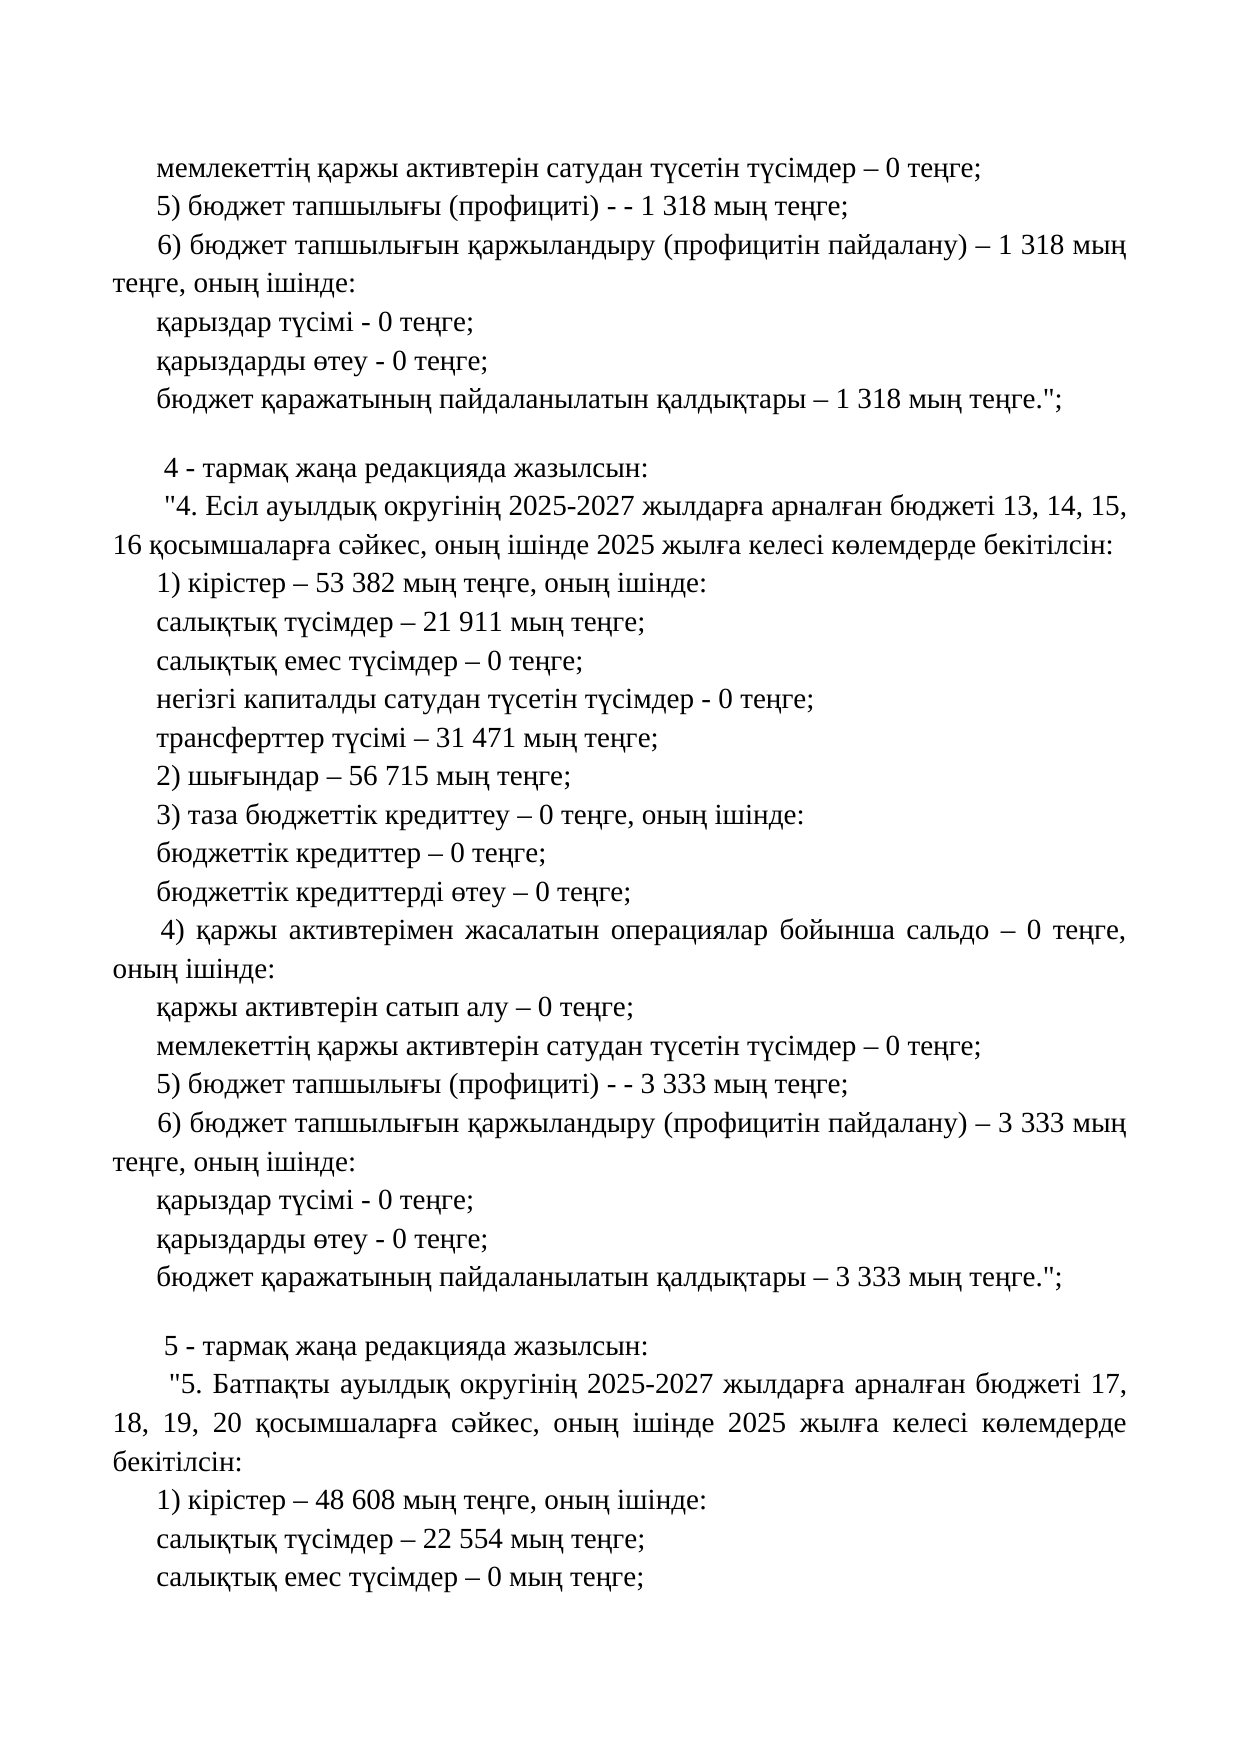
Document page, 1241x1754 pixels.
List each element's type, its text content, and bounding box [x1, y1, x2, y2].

text бюджеттік кредиттерді өтеу – 0 теңге; [112, 874, 1128, 907]
text мемлекеттің қаржы активтерін сатудан түсетін түсімдер – 0 теңге; [112, 1028, 1128, 1062]
text "4. Есіл ауылдық округінің 2025-2027 жылдарға арналған бюджеті 13, 14, 15, 16 қосымшаларға сәйкес, оның ішінде 2025 жылға келесі көлемдерде бекітілсін: [112, 488, 1128, 561]
text салықтық емес түсімдер – 0 мың теңге; [112, 1559, 1128, 1593]
text бюджет қаражатының пайдаланылатын қалдықтары – 1 318 мың теңге."; [112, 381, 1128, 415]
text 2) шығындар – 56 715 мың теңге; [112, 758, 1128, 792]
text 1) кірістер – 53 382 мың теңге, оның ішінде: [112, 566, 1128, 599]
text 6) бюджет тапшылығын қаржыландыру (профицитін пайдалану) – 1 318 мың теңге, оның ішінде: [112, 227, 1128, 299]
text бюджеттік кредиттер – 0 теңге; [112, 835, 1128, 869]
text қарыздарды өтеу - 0 теңге; [112, 343, 1128, 376]
text салықтық емес түсімдер – 0 теңге; [112, 643, 1128, 676]
text негізгі капиталды сатудан түсетін түсімдер - 0 теңге; [112, 681, 1128, 715]
text "5. Батпақты ауылдық округінің 2025-2027 жылдарға арналған бюджеті 17, 18, 19, 20 қосымшаларға сәйкес, оның ішінде 2025 жылға келесі көлемдерде бекітілсін: [112, 1367, 1128, 1477]
text трансферттер түсімі – 31 471 мың теңге; [112, 720, 1128, 753]
text 4 - тармақ жаңа редакцияда жазылсын: [112, 450, 1128, 483]
text салықтық түсімдер – 22 554 мың теңге; [112, 1521, 1128, 1554]
text қарыздар түсімі - 0 теңге; [112, 304, 1128, 338]
text 6) бюджет тапшылығын қаржыландыру (профицитін пайдалану) – 3 333 мың теңге, оның ішінде: [112, 1105, 1128, 1177]
text 5) бюджет тапшылығы (профициті) - - 3 333 мың теңге; [112, 1067, 1128, 1100]
text 5) бюджет тапшылығы (профициті) - - 1 318 мың теңге; [112, 188, 1128, 222]
text бюджет қаражатының пайдаланылатын қалдықтары – 3 333 мың теңге."; [112, 1259, 1128, 1293]
text қарыздарды өтеу - 0 теңге; [112, 1221, 1128, 1254]
text мемлекеттің қаржы активтерін сатудан түсетін түсімдер – 0 теңге; [112, 150, 1128, 183]
text қаржы активтерін сатып алу – 0 теңге; [112, 989, 1128, 1023]
text 4) қаржы активтерiмен жасалатын операциялар бойынша сальдо – 0 теңге, оның iшiнде: [112, 912, 1128, 984]
text 1) кірістер – 48 608 мың теңге, оның ішінде: [112, 1482, 1128, 1516]
text салықтық түсімдер – 21 911 мың теңге; [112, 604, 1128, 638]
text 3) таза бюджеттік кредиттеу – 0 теңге, оның ішінде: [112, 797, 1128, 830]
text қарыздар түсімі - 0 теңге; [112, 1182, 1128, 1216]
text 5 - тармақ жаңа редакцияда жазылсын: [112, 1328, 1128, 1362]
